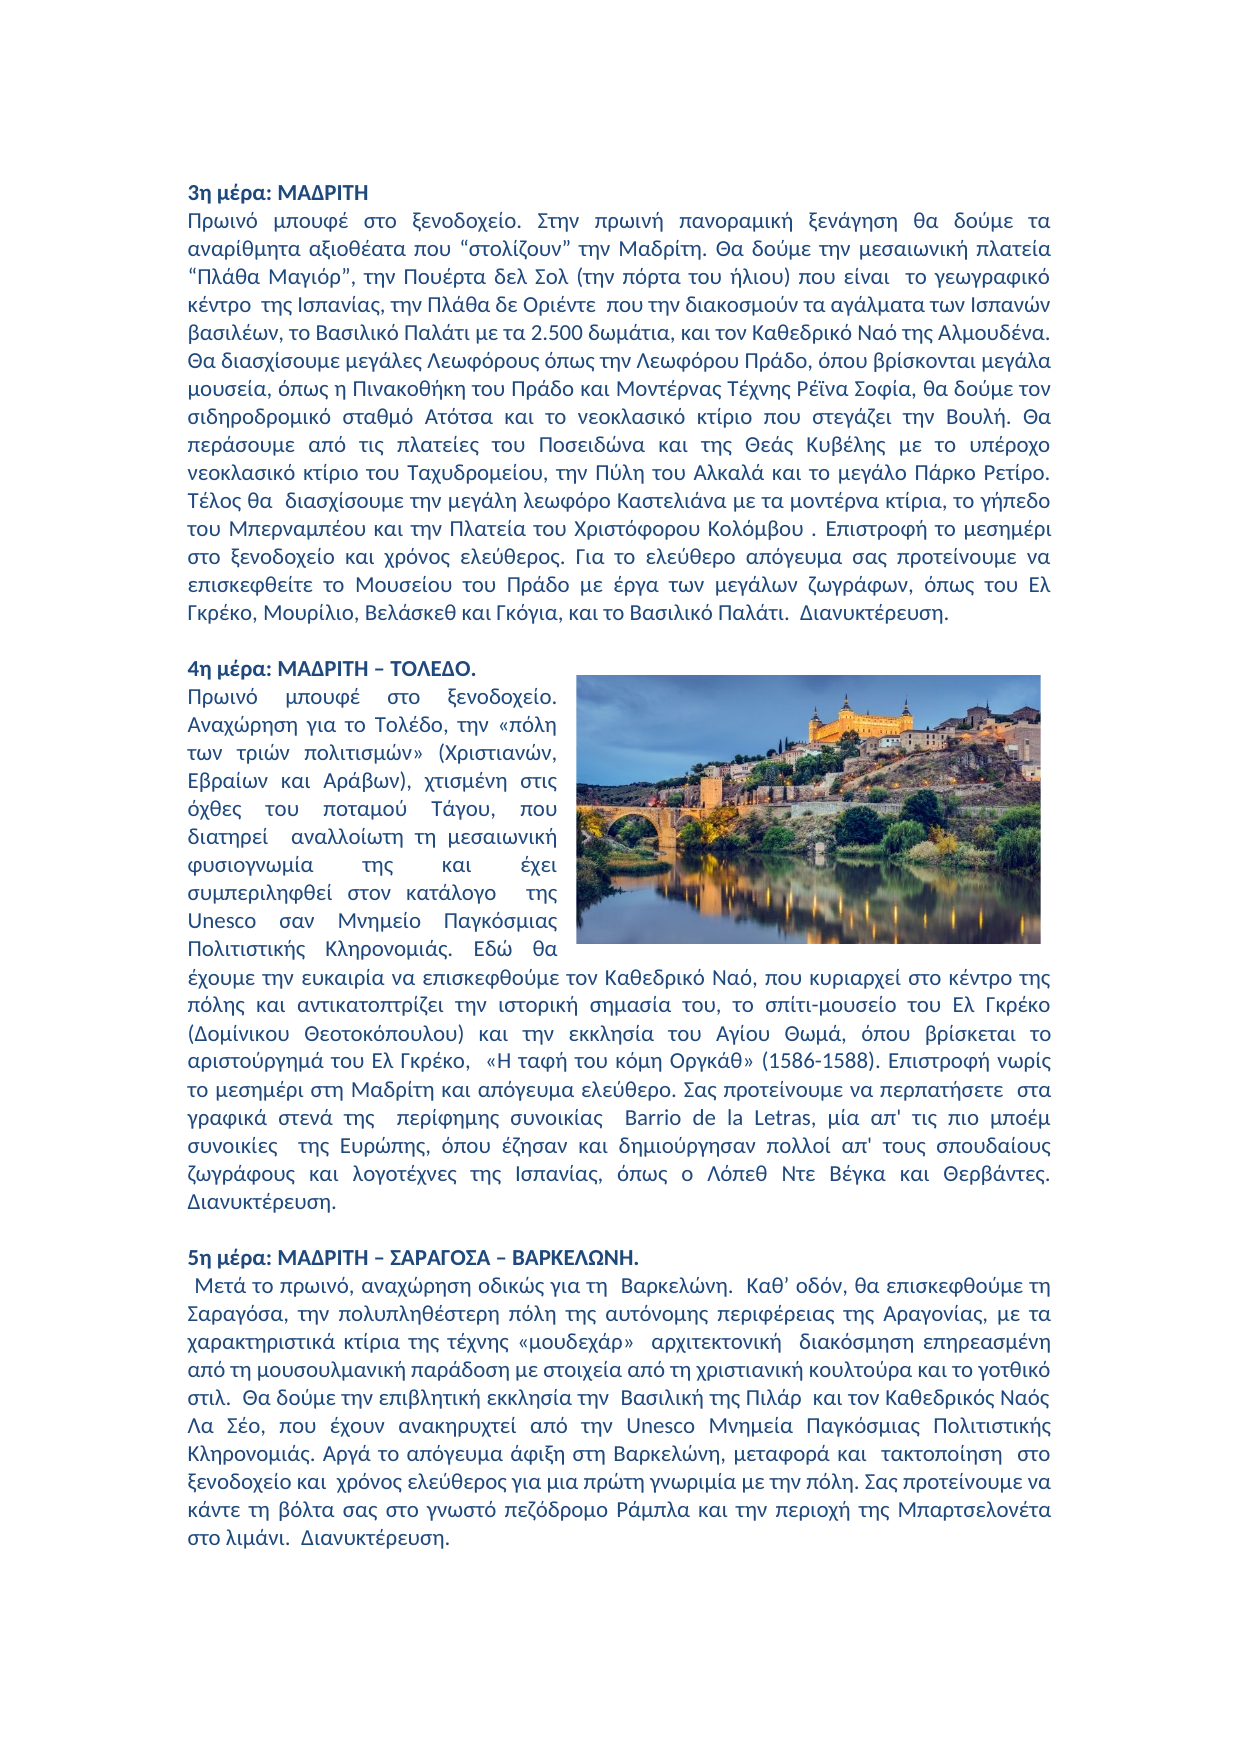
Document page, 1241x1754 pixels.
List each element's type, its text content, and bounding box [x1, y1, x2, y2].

text Μετά το πρωινό, αναχώρηση οδικώς για τη Βαρκελώνη. Καθ’ οδόν, θα επισκεφθούμε τη Σαραγόσα, την πολυπληθέστερη πόλη της αυτόνομης περιφέρειας της Αραγονίας, με τα χαρακτηριστικά κτίρια της τέχνης «μουδεχάρ» αρχιτεκτονική διακόσμηση επηρεασμένη από τη μουσουλμανική παράδοση με στοιχεία από τη χριστιανική κουλτούρα και το γοτθικό στιλ. Θα δούμε την επιβλητική εκκλησία την Βασιλική της Πιλάρ και τον Καθεδρικός Ναός Λα Σέο, που έχουν ανακηρυχτεί από την Unesco Μνημεία Παγκόσμιας Πολιτιστικής Κληρονομιάς. Αργά το απόγευμα άφιξη στη Βαρκελώνη, μεταφορά και τακτοποίηση στο ξενοδοχείο και χρόνος ελεύθερος για μια πρώτη γνωριμία με την πόλη. Σας προτείνουμε να κάντε τη βόλτα σας στο γνωστό πεζόδρομο Ράμπλα και την περιοχή της Μπαρτσελονέτα στο λιμάνι. Διανυκτέρευση. [187, 1271, 1052, 1551]
text 5η μέρα: ΜΑΔΡΙΤΗ – ΣΑΡΑΓΟΣΑ – ΒΑΡΚΕΛΩΝΗ. [187, 1243, 1052, 1271]
text Πρωινό μπουφέ στο ξενοδοχείο. Στην πρωινή πανοραμική ξενάγηση θα δούμε τα αναρίθμητα αξιοθέατα που “στολίζουν” την Μαδρίτη. Θα δούμε την μεσαιωνική πλατεία “Πλάθα Μαγιόρ”, την Πουέρτα δελ Σολ (την πόρτα του ήλιου) που είναι το γεωγραφικό κέντρο της Ισπανίας, την Πλάθα δε Οριέντε που την διακοσμούν τα αγάλματα των Ισπανών βασιλέων, το Βασιλικό Παλάτι με τα 2.500 δωμάτια, και τον Καθεδρικό Ναό της Αλμουδένα. Θα διασχίσουμε μεγάλες Λεωφόρους όπως την Λεωφόρου Πράδο, όπου βρίσκονται μεγάλα μουσεία, όπως η Πινακοθήκη του Πράδο και Μοντέρνας Τέχνης Ρέϊνα Σοφία, θα δούμε τον σιδηροδρομικό σταθμό Ατότσα και το νεοκλασικό κτίριο που στεγάζει την Βουλή. Θα περάσουμε από τις πλατείες του Ποσειδώνα και της Θεάς Κυβέλης με το υπέροχο νεοκλασικό κτίριο του Ταχυδρομείου, την Πύλη του Αλκαλά και το μεγάλο Πάρκο Ρετίρο. Τέλος θα διασχίσουμε την μεγάλη λεωφόρο Καστελιάνα με τα μοντέρνα κτίρια, το γήπεδο του Μπερναμπέου και την Πλατεία του Χριστόφορου Κολόμβου . Επιστροφή το μεσημέρι στο ξενοδοχείο και χρόνος ελεύθερος. Για το ελεύθερο απόγευμα σας προτείνουμε να επισκεφθείτε το Μουσείου του Πράδο με έργα των μεγάλων ζωγράφων, όπως του Ελ Γκρέκο, Μουρίλιο, Βελάσκεθ και Γκόγια, και το Βασιλικό Παλάτι. Διανυκτέρευση. [187, 206, 1052, 626]
text 4η μέρα: ΜΑΔΡΙΤΗ – ΤΟΛΕΔΟ. [187, 654, 1052, 682]
picture [576, 675, 1041, 944]
text 3η μέρα: ΜΑΔΡΙΤΗ [187, 178, 1052, 206]
